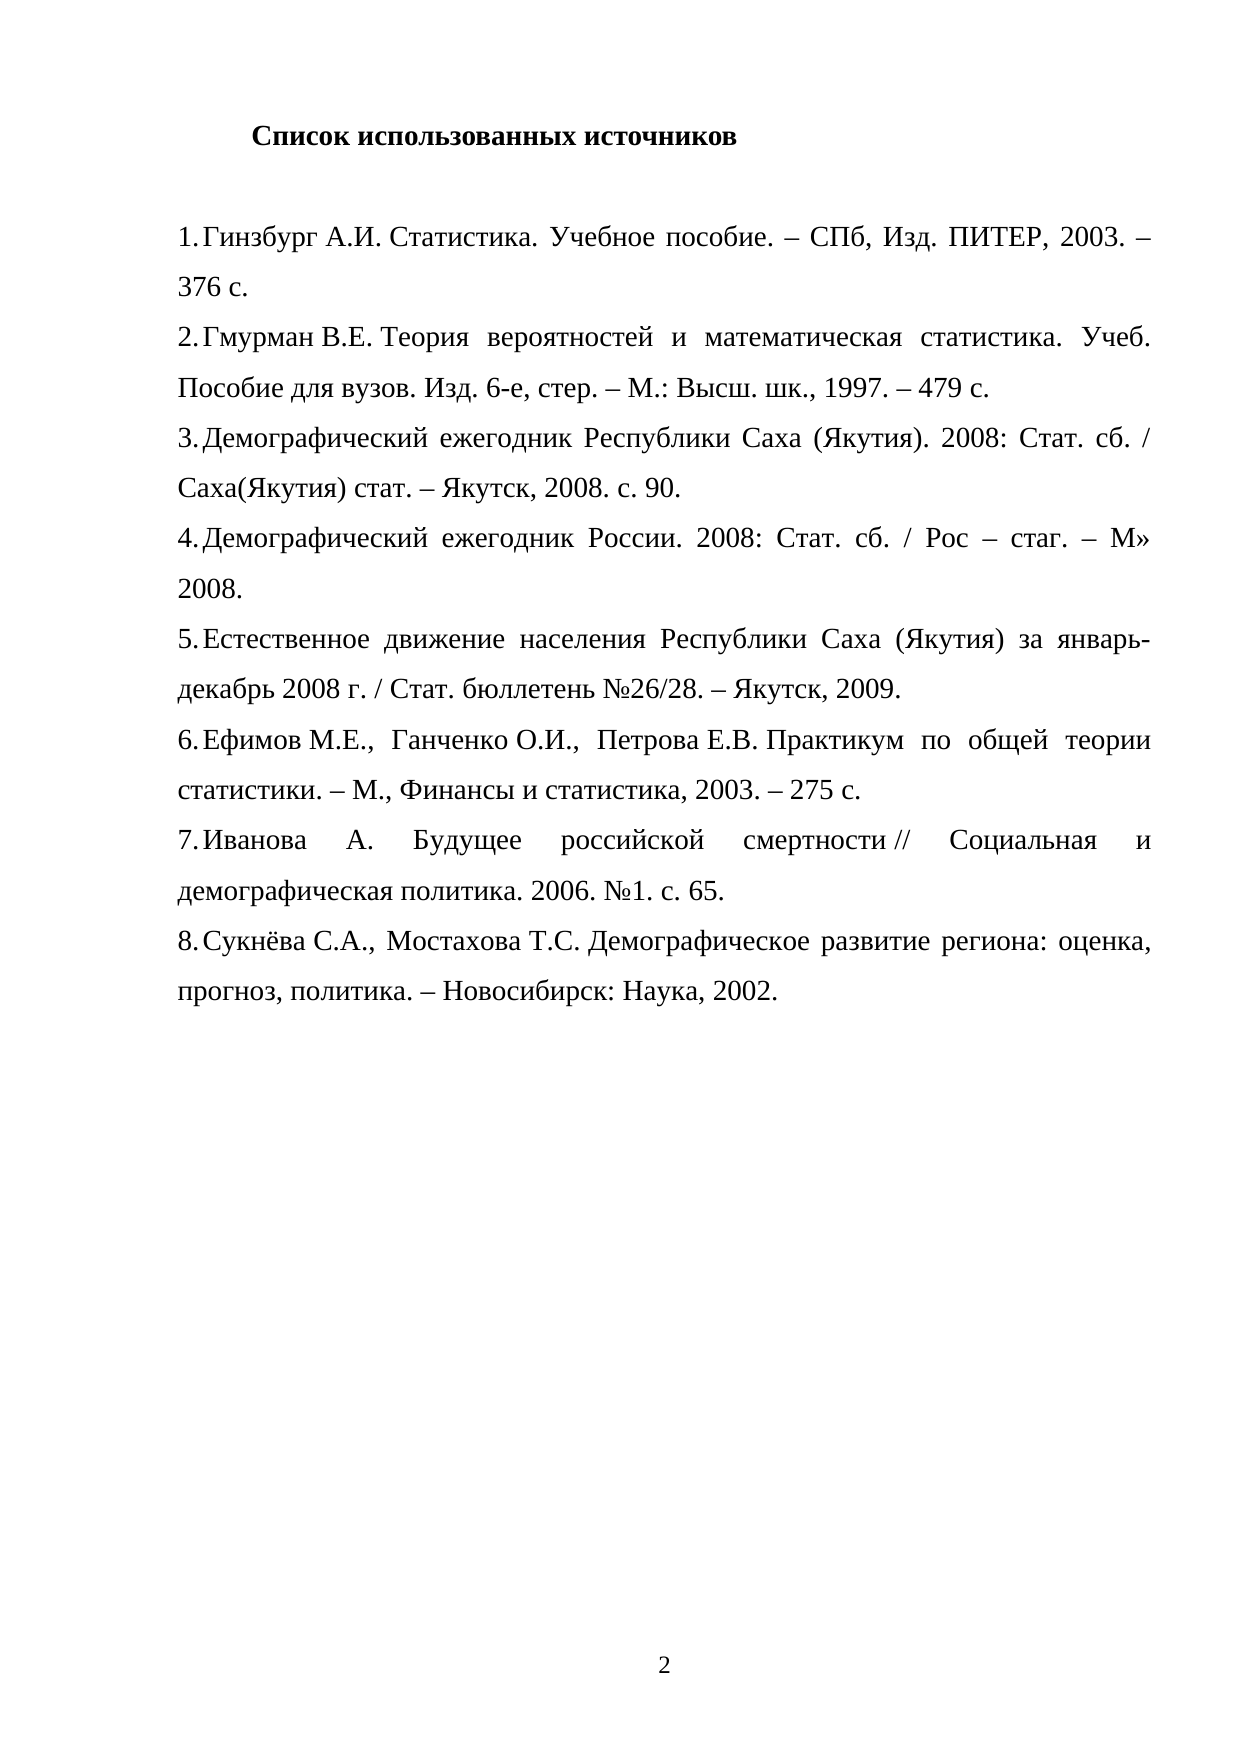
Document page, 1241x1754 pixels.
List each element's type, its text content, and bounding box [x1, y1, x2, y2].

list Гмурман В.Е. Теория вероятностей и математическая статистика. Учеб. Пособие для вузов. Изд. 6-е, стер. – М.: Высш. шк., 1997. – 479 с. [177, 319, 1152, 403]
subtitle Список использованных источников [177, 118, 1152, 152]
list Сукнёва С.А., Мостахова Т.С. Демографическое развитие региона: оценка, прогноз, политика. – Новосибирск: Наука, 2002. [177, 923, 1152, 1007]
list Естественное движение населения Республики Саха (Якутия) за январь-декабрь 2008 г. / Стат. бюллетень №26/28. – Якутск, 2009. [177, 621, 1152, 705]
list Иванова А. Будущее российской смертности // Социальная и демографическая политика. 2006. №1. с. 65. [177, 822, 1152, 906]
list Гинзбург А.И. Статистика. Учебное пособие. – СПб, Изд. ПИТЕР, 2003. – 376 с. [177, 219, 1152, 303]
list Демографический ежегодник России. 2008: Стат. сб. / Рос – стаг. – М» 2008. [177, 521, 1152, 604]
list Демографический ежегодник Республики Саха (Якутия). 2008: Стат. сб. / Саха(Якутия) стат. – Якутск, 2008. с. 90. [177, 420, 1152, 504]
list Ефимов М.Е., Ганченко О.И., Петрова Е.В. Практикум по общей теории статистики. – М., Финансы и статистика, 2003. – 275 с. [177, 722, 1152, 806]
